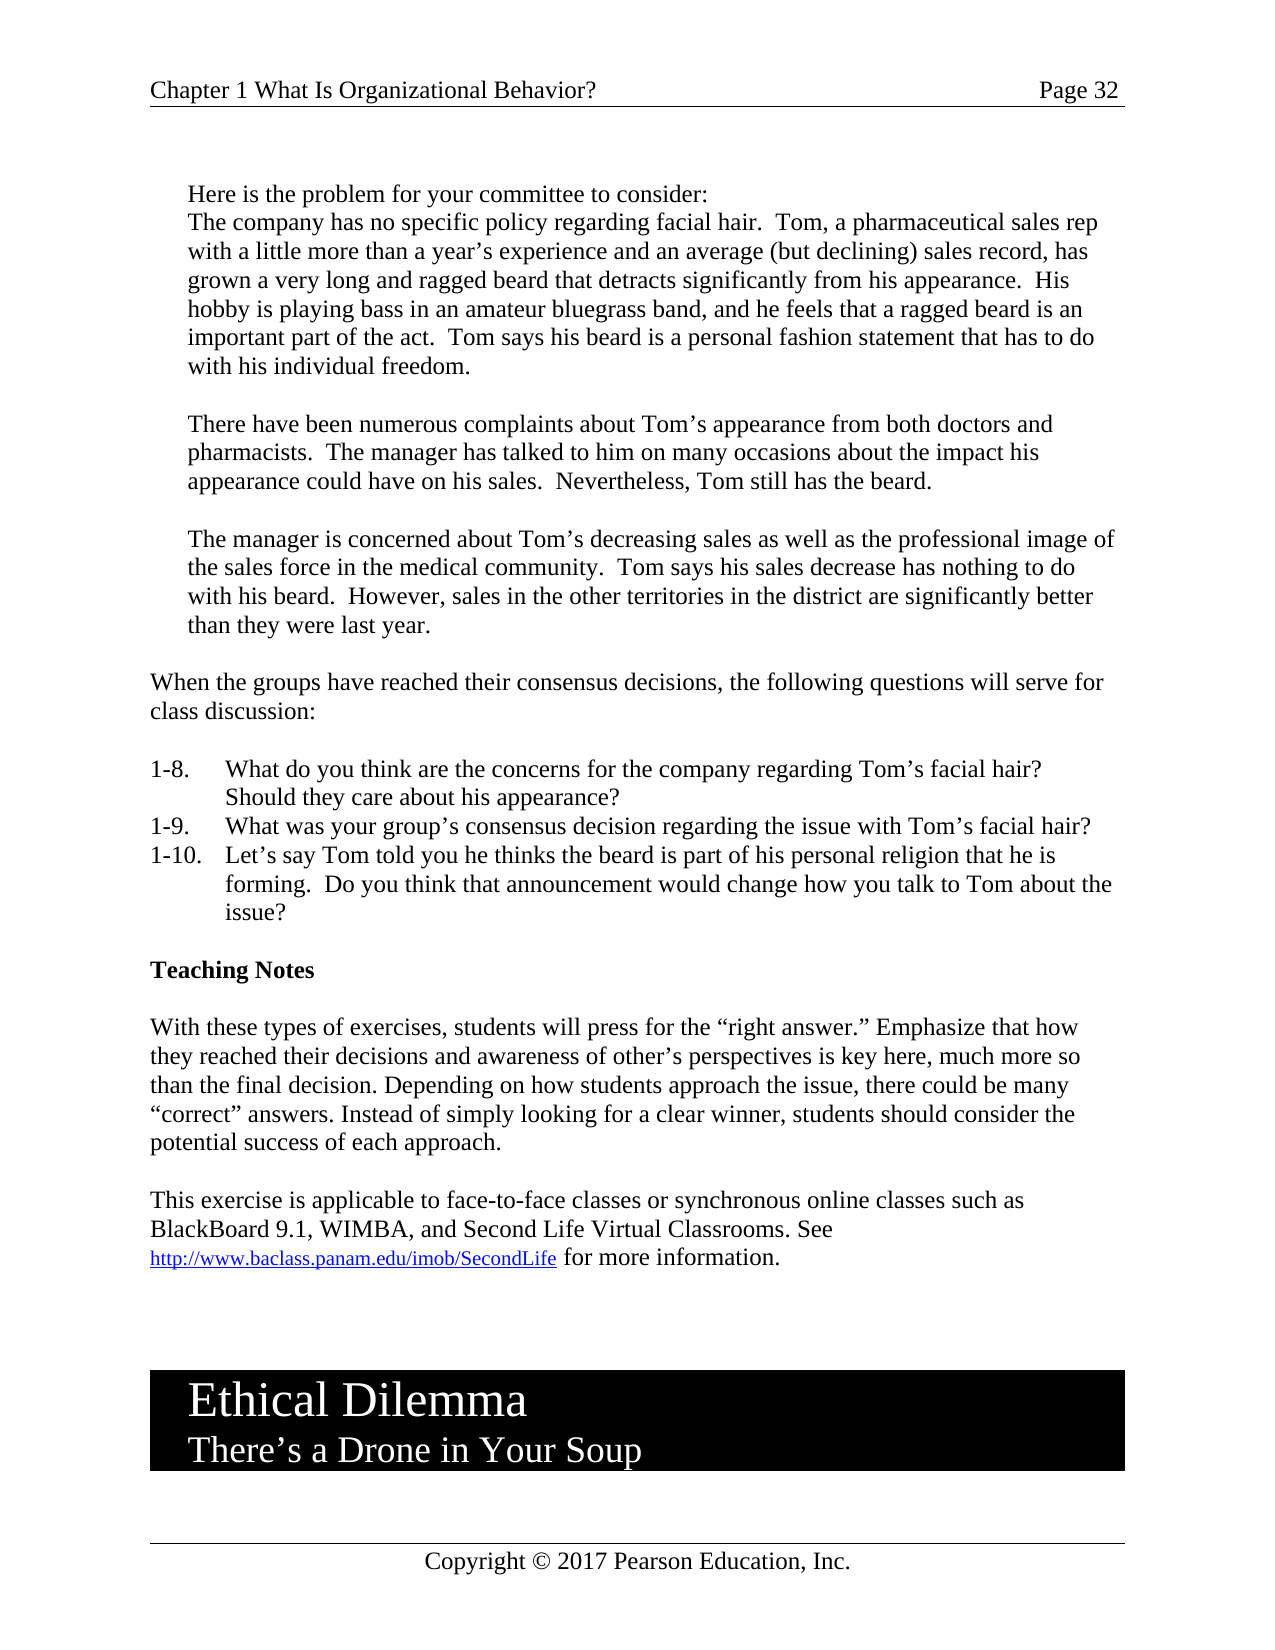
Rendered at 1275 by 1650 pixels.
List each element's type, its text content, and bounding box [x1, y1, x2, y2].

text 1-8. What do you think are the concerns for the company regarding Tom’s facial hair? Should they care about his appearance? [150, 754, 1125, 811]
text There have been numerous complaints about Tom’s appearance from both doctors and pharmacists. The manager has talked to him on many occasions about the impact his appearance could have on his sales. Nevertheless, Tom still has the beard. [187, 409, 1125, 495]
text The company has no specific policy regarding facial hair. Tom, a pharmaceutical sales rep with a little more than a year’s experience and an average (but declining) sales record, has grown a very long and ragged beard that detracts significantly from his appearance. His hobby is playing bass in an amateur bluegrass band, and he feels that a ragged beard is an important part of the act. Tom says his beard is a personal fashion statement that has to do with his individual freedom. [187, 207, 1125, 380]
text 1-9. What was your group’s consensus decision regarding the issue with Tom’s facial hair? [150, 811, 1125, 840]
text The manager is concerned about Tom’s decreasing sales as well as the professional image of the sales force in the medical community. Tom says his sales decrease has nothing to do with his beard. However, sales in the other territories in the district are significantly better than they were last year. [187, 524, 1125, 639]
text When the groups have reached their consensus decisions, the following questions will serve for class discussion: [150, 667, 1125, 725]
text With these types of exercises, students will press for the “right answer.” Emphasize that how they reached their decisions and awareness of other’s perspectives is key here, much more so than the final decision. Depending on how students approach the issue, there could be many “correct” answers. Instead of simply looking for a clear winner, students should consider the potential success of each approach. [150, 1012, 1125, 1156]
text There’s a Drone in Your Soup [150, 1427, 1125, 1471]
text Here is the problem for your committee to consider: [187, 179, 1125, 207]
text 1-10. Let’s say Tom told you he thinks the beard is part of his personal religion that he is forming. Do you think that announcement would change how you talk to Tom about the issue? [150, 840, 1125, 926]
text This exercise is applicable to face-to-face classes or synchronous online classes such as BlackBoard 9.1, WIMBA, and Second Life Virtual Classrooms. See http://www.baclass.panam.edu/imob/SecondLife for more information. [150, 1185, 1125, 1271]
text Ethical Dilemma [150, 1370, 1125, 1427]
text Teaching Notes [150, 955, 1125, 984]
